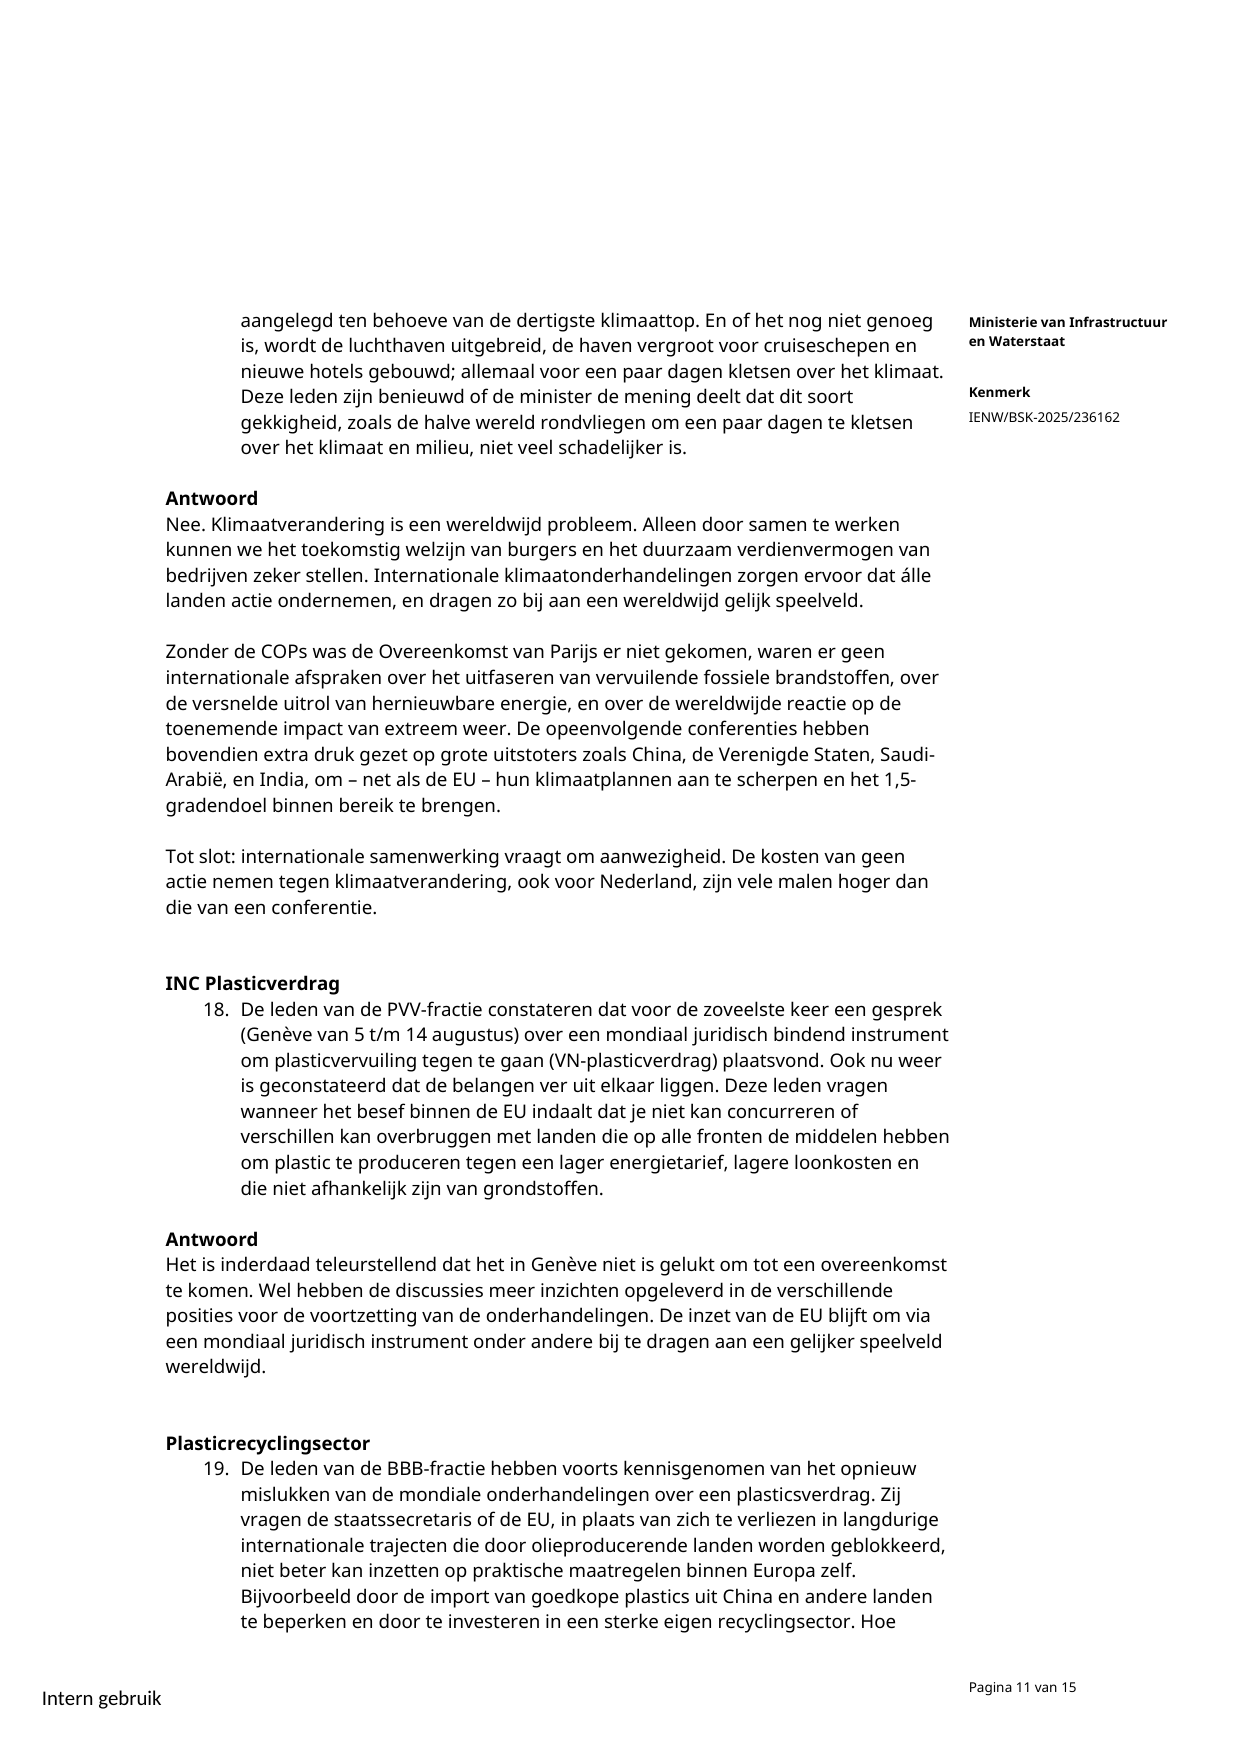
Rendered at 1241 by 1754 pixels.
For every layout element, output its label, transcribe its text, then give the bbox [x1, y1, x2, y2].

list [203, 1456, 951, 1634]
text Antwoord [165, 1226, 951, 1251]
text Zonder de COPs was de Overeenkomst van Parijs er niet gekomen, waren er geen internationale afspraken over het uitfaseren van vervuilende fossiele brandstoffen, over de versnelde uitrol van hernieuwbare energie, en over de wereldwijde reactie op de toenemende impact van extreem weer. De opeenvolgende conferenties hebben bovendien extra druk gezet op grote uitstoters zoals China, de Verenigde Staten, Saudi-Arabië, en India, om – net als de EU – hun klimaatplannen aan te scherpen en het 1,5-gradendoel binnen bereik te brengen. [165, 639, 951, 817]
text Het is inderdaad teleurstellend dat het in Genève niet is gelukt om tot een overeenkomst te komen. Wel hebben de discussies meer inzichten opgeleverd in de verschillende posities voor de voortzetting van de onderhandelingen. De inzet van de EU blijft om via een mondiaal juridisch instrument onder andere bij te dragen aan een gelijker speelveld wereldwijd. [165, 1251, 951, 1379]
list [203, 307, 951, 460]
text Antwoord [165, 486, 951, 511]
text Nee. Klimaatverandering is een wereldwijd probleem. Alleen door samen te werken kunnen we het toekomstig welzijn van burgers en het duurzaam verdienvermogen van bedrijven zeker stellen. Internationale klimaatonderhandelingen zorgen ervoor dat álle landen actie ondernemen, en dragen zo bij aan een wereldwijd gelijk speelveld. [165, 511, 951, 613]
text INC Plasticverdrag [165, 971, 951, 996]
text Tot slot: internationale samenwerking vraagt om aanwezigheid. De kosten van geen actie nemen tegen klimaatverandering, ook voor Nederland, zijn vele malen hoger dan die van een conferentie. [165, 843, 951, 919]
list De leden van de PVV-fractie constateren dat voor de zoveelste keer een gesprek (Genève van 5 t/m 14 augustus) over een mondiaal juridisch bindend instrument om plasticvervuiling tegen te gaan (VN-plasticverdrag) plaatsvond. Ook nu weer is geconstateerd dat de belangen ver uit elkaar liggen. Deze leden vragen wanneer het besef binnen de EU indaalt dat je niet kan concurreren of verschillen kan overbruggen met landen die op alle fronten de middelen hebben om plastic te produceren tegen een lager energietarief, lagere loonkosten en die niet afhankelijk zijn van grondstoffen. [203, 996, 951, 1200]
text Plasticrecyclingsector [165, 1430, 951, 1456]
